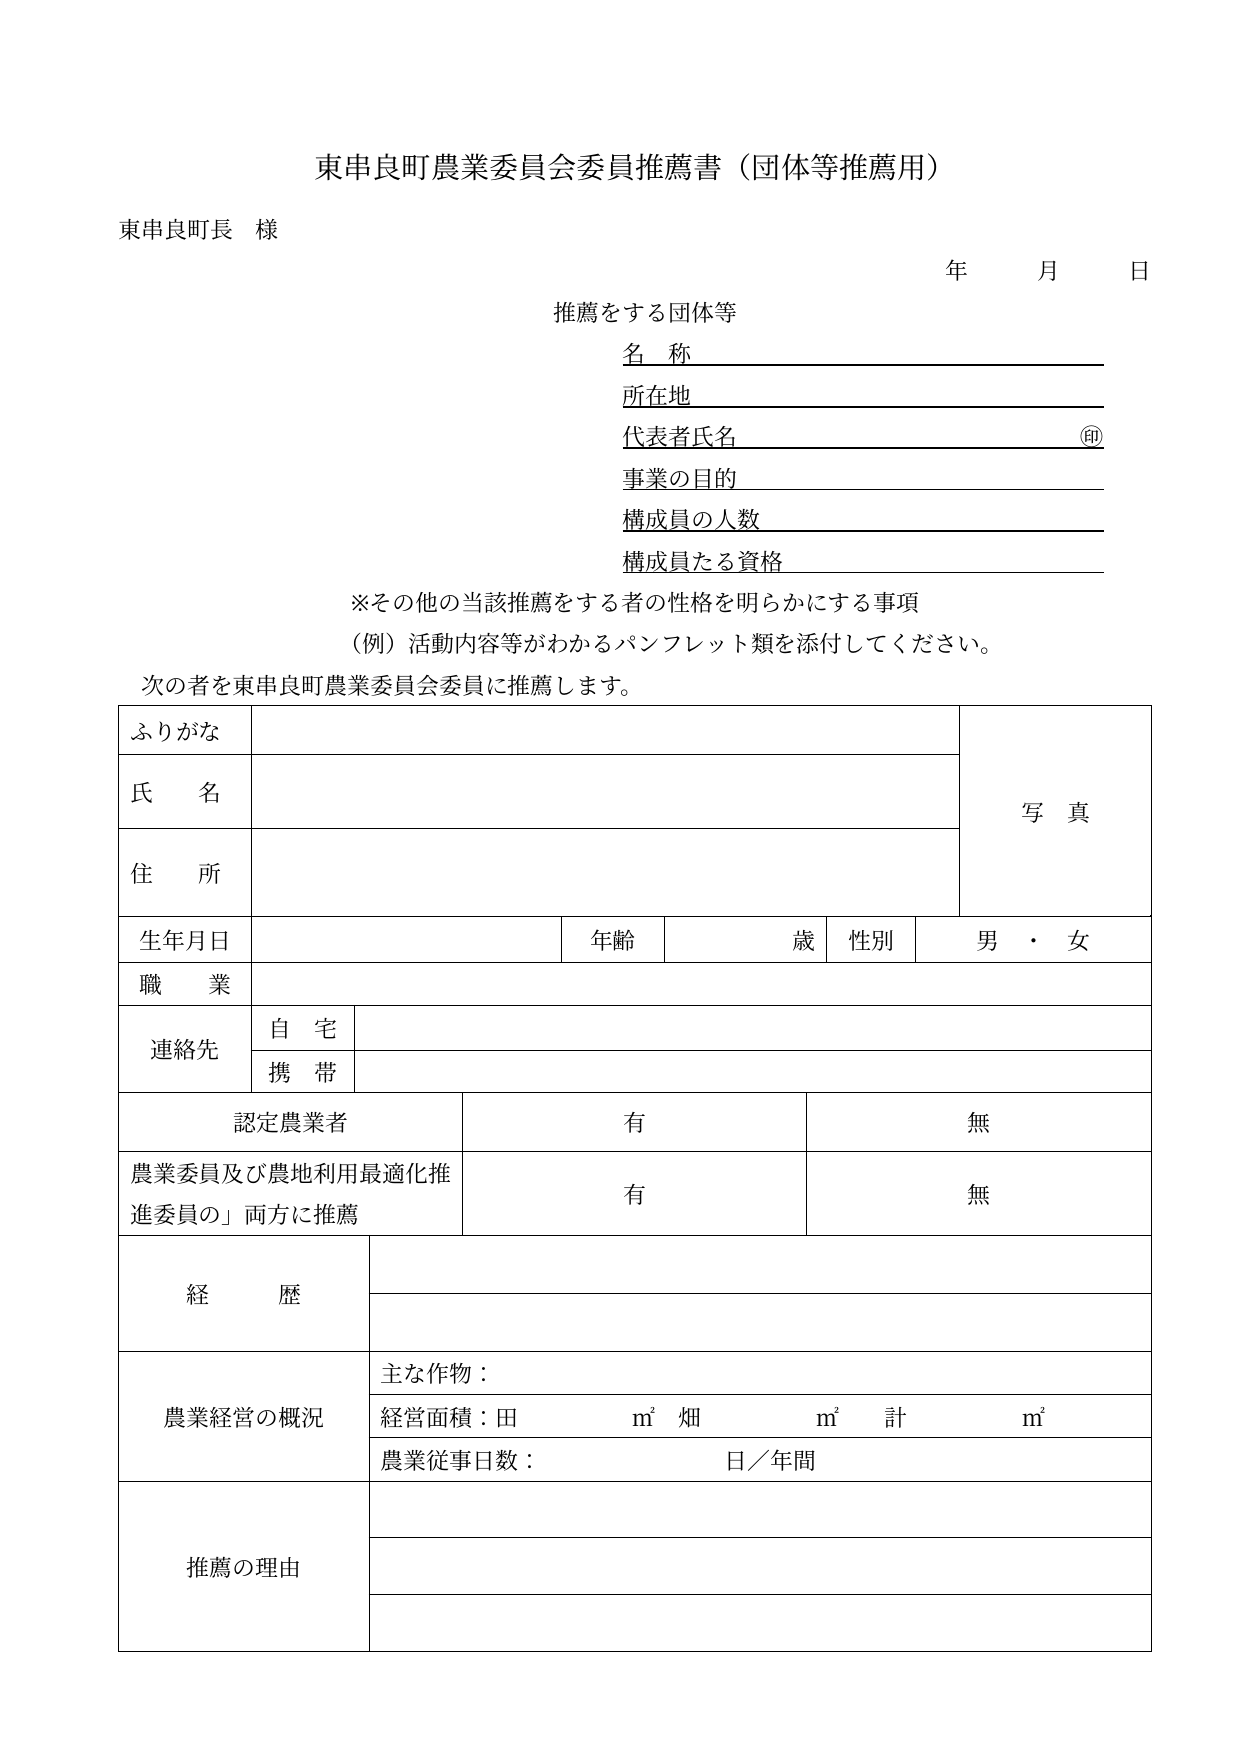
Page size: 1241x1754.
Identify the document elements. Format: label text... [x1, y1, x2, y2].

table_cell 自 宅 [252, 1006, 354, 1049]
table_cell [252, 829, 959, 916]
table_cell [370, 1294, 1151, 1351]
table_header [252, 706, 959, 754]
table_cell 農業従事日数： 日／年間 [370, 1438, 1151, 1481]
table_cell 男 ・ 女 [916, 917, 1151, 962]
table_cell [252, 963, 1151, 1005]
text ※その他の当該推薦をする者の性格を明らかにする事項 [118, 581, 1152, 622]
table_cell 住 所 [119, 829, 251, 916]
table_cell 推薦の理由 [119, 1482, 369, 1651]
text 年 月 日 [118, 249, 1152, 291]
table_cell 主な作物： [370, 1352, 1151, 1394]
text 次の者を東串良町農業委員会委員に推薦します。 [118, 664, 1152, 705]
table_cell 農業委員及び農地利用最適化推進委員の」両方に推薦 [119, 1152, 462, 1235]
table_cell [252, 917, 561, 962]
text 所在地 [118, 373, 1152, 415]
table_cell 携 帯 [252, 1051, 354, 1092]
table_cell 年齢 [562, 917, 664, 962]
table_cell [370, 1482, 1151, 1537]
text 事業の目的 [118, 456, 1152, 498]
table_cell [370, 1538, 1151, 1593]
table_cell [370, 1236, 1151, 1293]
text 名 称 [118, 332, 1152, 373]
table_cell 歳 [665, 917, 826, 962]
table_cell 連絡先 [119, 1006, 251, 1092]
table_cell 有 [463, 1152, 806, 1235]
text 代表者氏名 ㊞ [118, 415, 1152, 456]
table_cell 無 [807, 1152, 1151, 1235]
table_cell 無 [807, 1093, 1151, 1151]
table_cell 職 業 [119, 963, 251, 1005]
table_cell 経営面積：田 ㎡ 畑 ㎡ 計 ㎡ [370, 1395, 1151, 1437]
text 推薦をする団体等 [118, 291, 1152, 332]
table_cell 有 [463, 1093, 806, 1151]
table_cell [252, 755, 959, 828]
table_cell [355, 1006, 1151, 1049]
table_header ふりがな [119, 706, 251, 754]
table_cell 氏 名 [119, 755, 251, 828]
table_cell [355, 1051, 1151, 1092]
text （例）活動内容等がわかるパンフレット類を添付してください。 [118, 622, 1152, 664]
table_cell [370, 1595, 1151, 1651]
table_cell 認定農業者 [119, 1093, 462, 1151]
text 東串良町長 様 [118, 208, 1152, 249]
table_cell 性別 [827, 917, 915, 962]
text 構成員の人数 [118, 498, 1152, 539]
table_header 写 真 [960, 706, 1151, 916]
table_cell 農業経営の概況 [119, 1352, 369, 1481]
table_cell 経 歴 [119, 1236, 369, 1351]
text 東串良町農業委員会委員推薦書（団体等推薦用） [118, 125, 1152, 208]
table_cell 生年月日 [119, 917, 251, 962]
text 構成員たる資格 [118, 539, 1152, 581]
